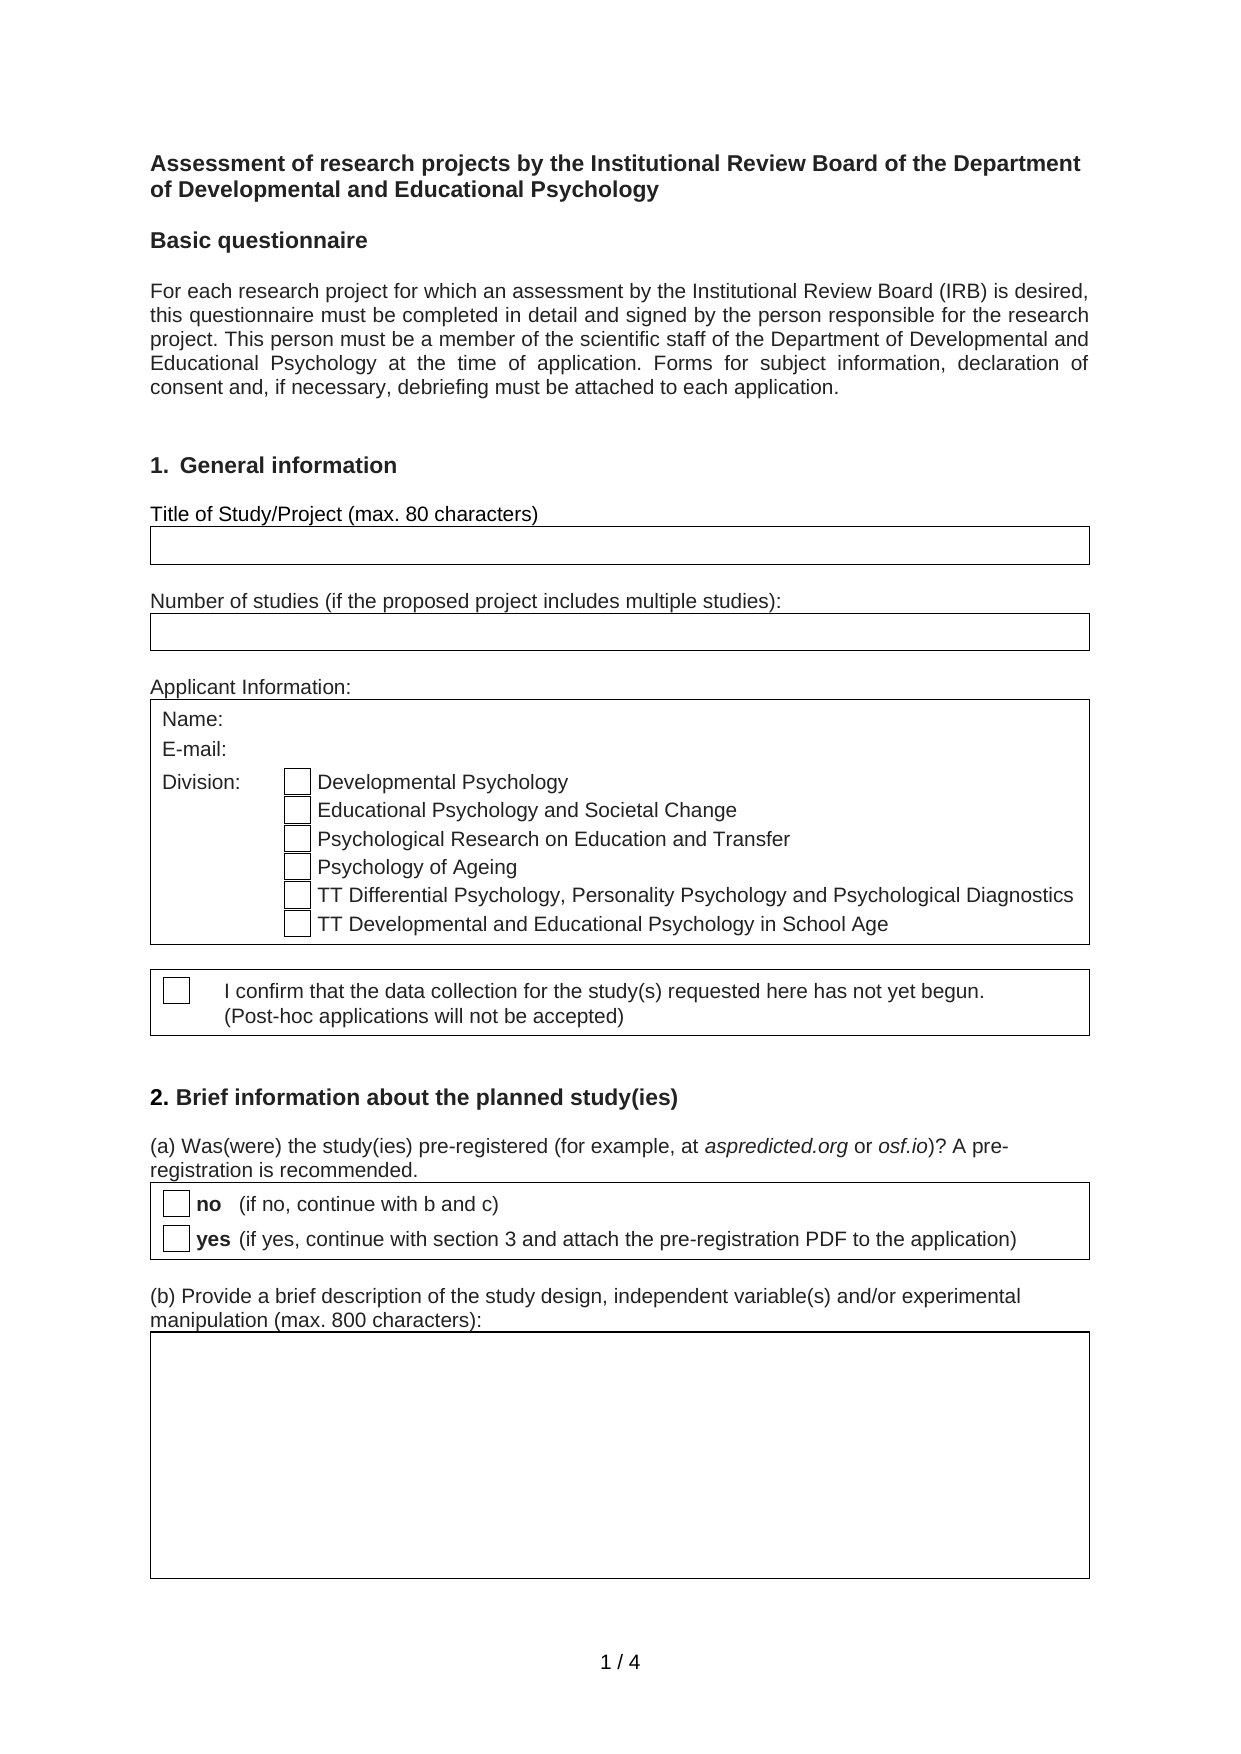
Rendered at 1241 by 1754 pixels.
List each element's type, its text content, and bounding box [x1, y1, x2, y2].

table_header [151, 614, 1089, 650]
text Assessment of research projects by the Institutional Review Board of the Department of Developmental and Educational Psychology [150, 150, 1090, 203]
table_header [151, 527, 1089, 564]
table_header Name: E-mail: Division: Developmental Psychology Educational Psychology and Societal Change Psychological Research on Education and Transfer Psychology of Ageing TT Differential Psychology, Personality Psychology and Psychological Diagnostics TT Developmental and Educational Psychology in School Age [151, 700, 1089, 944]
text For each research project for which an assessment by the Institutional Review Board (IRB) is desired, this questionnaire must be completed in detail and signed by the person responsible for the research project. This person must be a member of the scientific staff of the Department of Developmental and Educational Psychology at the time of application. Forms for subject information, declaration of consent and, if necessary, debriefing must be attached to each application. [150, 279, 1090, 399]
text Basic questionnaire [150, 227, 1090, 253]
text (a) Was(were) the study(ies) pre-registered (for example, at aspredicted.org or osf.io)? A pre-registration is recommended. [150, 1134, 1090, 1182]
table_header no (if no, continue with b and c) yes (if yes, continue with section 3 and attach the pre-registration PDF to the application) [151, 1183, 1089, 1258]
text Number of studies (if the proposed project includes multiple studies): [150, 589, 1090, 613]
text 2. Brief information about the planned study(ies) [150, 1083, 1090, 1110]
table_header [151, 1333, 1089, 1578]
text (b) Provide a brief description of the study design, independent variable(s) and/or experimental manipulation (max. 800 characters): [150, 1283, 1090, 1331]
list General information [150, 452, 1090, 478]
text Applicant Information: [150, 675, 1090, 699]
table_header I confirm that the data collection for the study(s) requested here has not yet begun. (Post-hoc applications will not be accepted) [151, 970, 1089, 1034]
text Title of Study/Project (max. 80 characters) [150, 502, 1090, 526]
